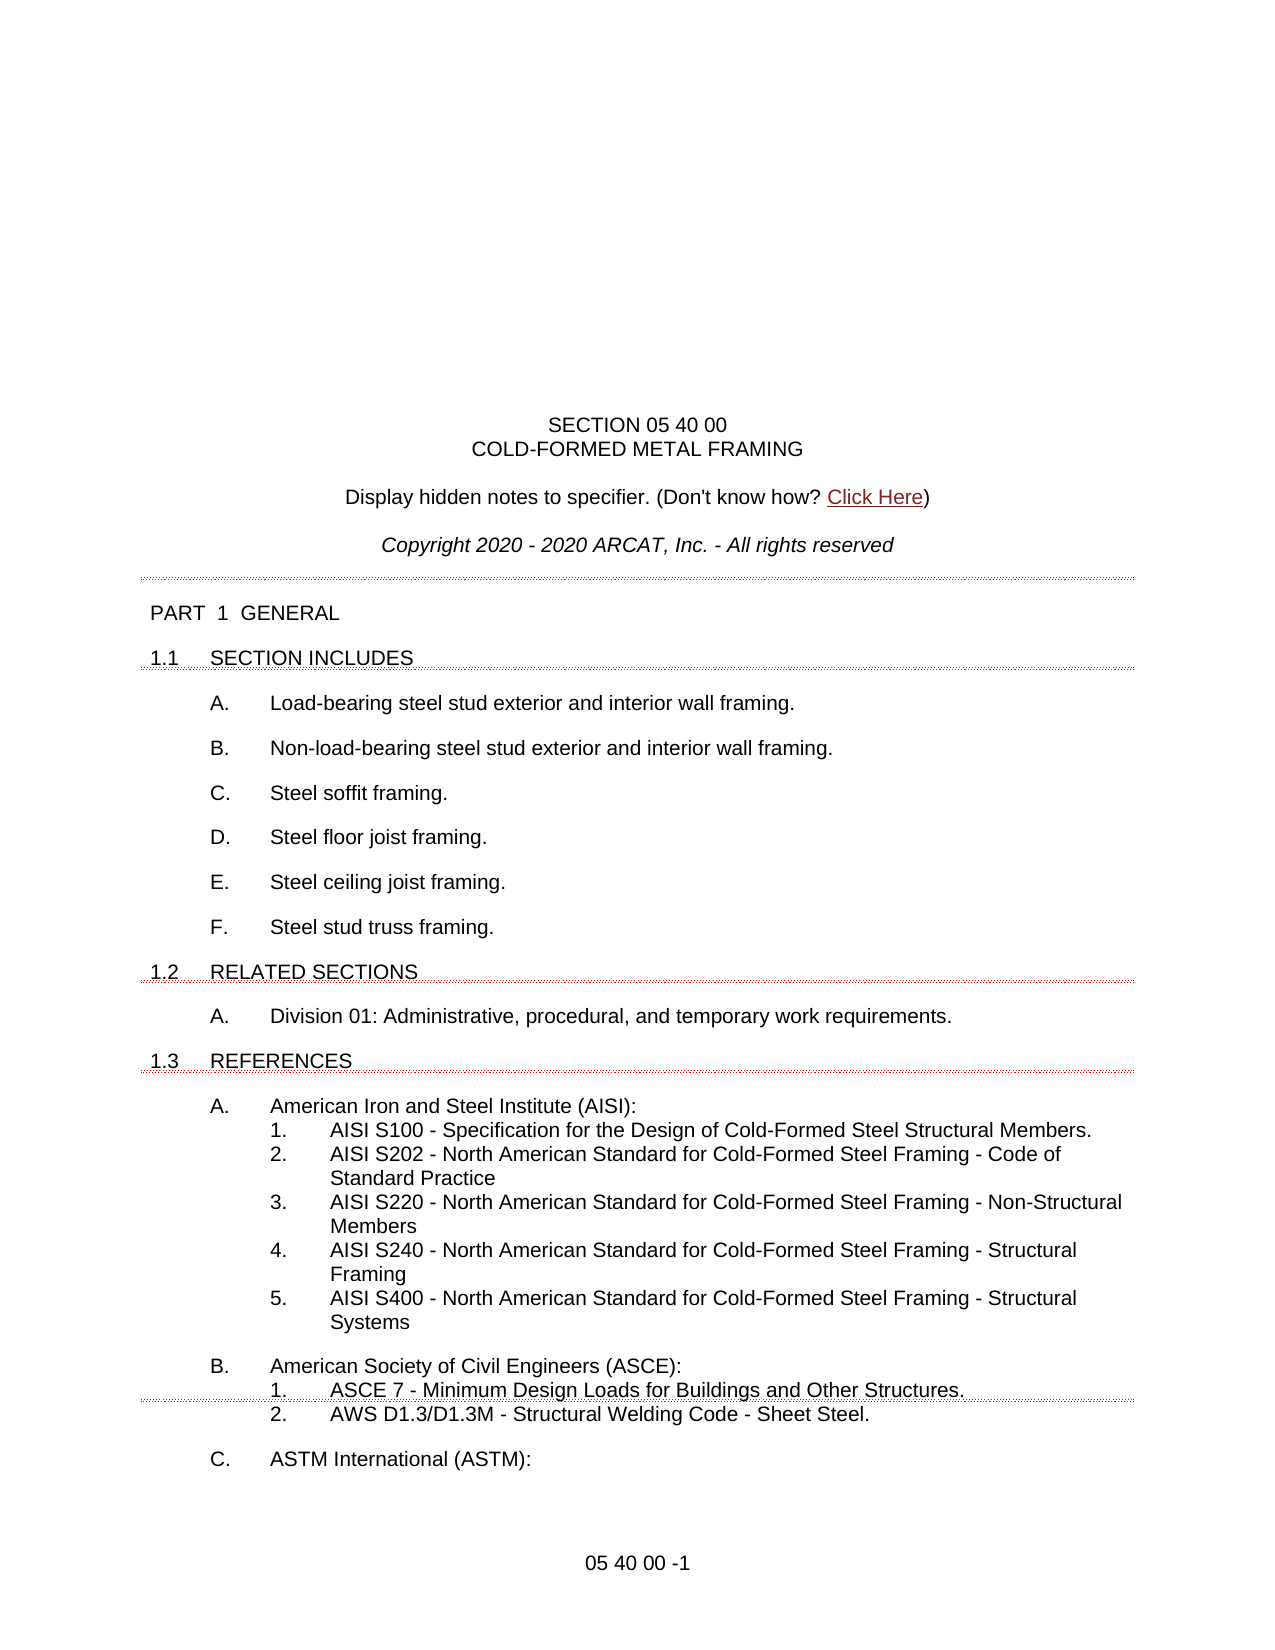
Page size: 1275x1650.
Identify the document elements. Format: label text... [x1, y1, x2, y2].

list AWS D1.3/D1.3M - Structural Welding Code - Sheet Steel. [270, 1402, 1125, 1426]
list SECTION INCLUDES [150, 646, 1125, 670]
list AISI S240 - North American Standard for Cold-Formed Steel Framing - Structural Framing [270, 1238, 1125, 1286]
list AISI S400 - North American Standard for Cold-Formed Steel Framing - Structural Systems [270, 1286, 1125, 1333]
list ASTM International (ASTM): [210, 1447, 1125, 1471]
list American Society of Civil Engineers (ASCE): [210, 1354, 1125, 1378]
list AISI S202 - North American Standard for Cold-Formed Steel Framing - Code of Standard Practice [270, 1142, 1125, 1190]
title COLD-FORMED METAL FRAMING [150, 437, 1125, 461]
title Copyright 2020 - 2020 ARCAT, Inc. - All rights reserved [150, 532, 1125, 556]
title Display hidden notes to specifier. (Don't know how? Click Here) [150, 484, 1125, 508]
list RELATED SECTIONS [150, 959, 1125, 983]
list Steel soffit framing. [210, 780, 1125, 804]
list Steel stud truss framing. [210, 915, 1125, 939]
list American Iron and Steel Institute (AISI): [210, 1094, 1125, 1118]
title SECTION 05 40 00 [150, 413, 1125, 437]
list Division 01: Administrative, procedural, and temporary work requirements. [210, 1004, 1125, 1028]
list ASCE 7 - Minimum Design Loads for Buildings and Other Structures. [270, 1378, 1125, 1402]
list Non-load-bearing steel stud exterior and interior wall framing. [210, 736, 1125, 759]
list Load-bearing steel stud exterior and interior wall framing. [210, 691, 1125, 715]
list AISI S220 - North American Standard for Cold-Formed Steel Framing - Non-Structural Members [270, 1190, 1125, 1238]
list AISI S100 - Specification for the Design of Cold-Formed Steel Structural Members. [270, 1118, 1125, 1142]
list REFERENCES [150, 1049, 1125, 1073]
list Steel ceiling joist framing. [210, 870, 1125, 894]
list GENERAL [150, 601, 1125, 625]
list Steel floor joist framing. [210, 825, 1125, 849]
